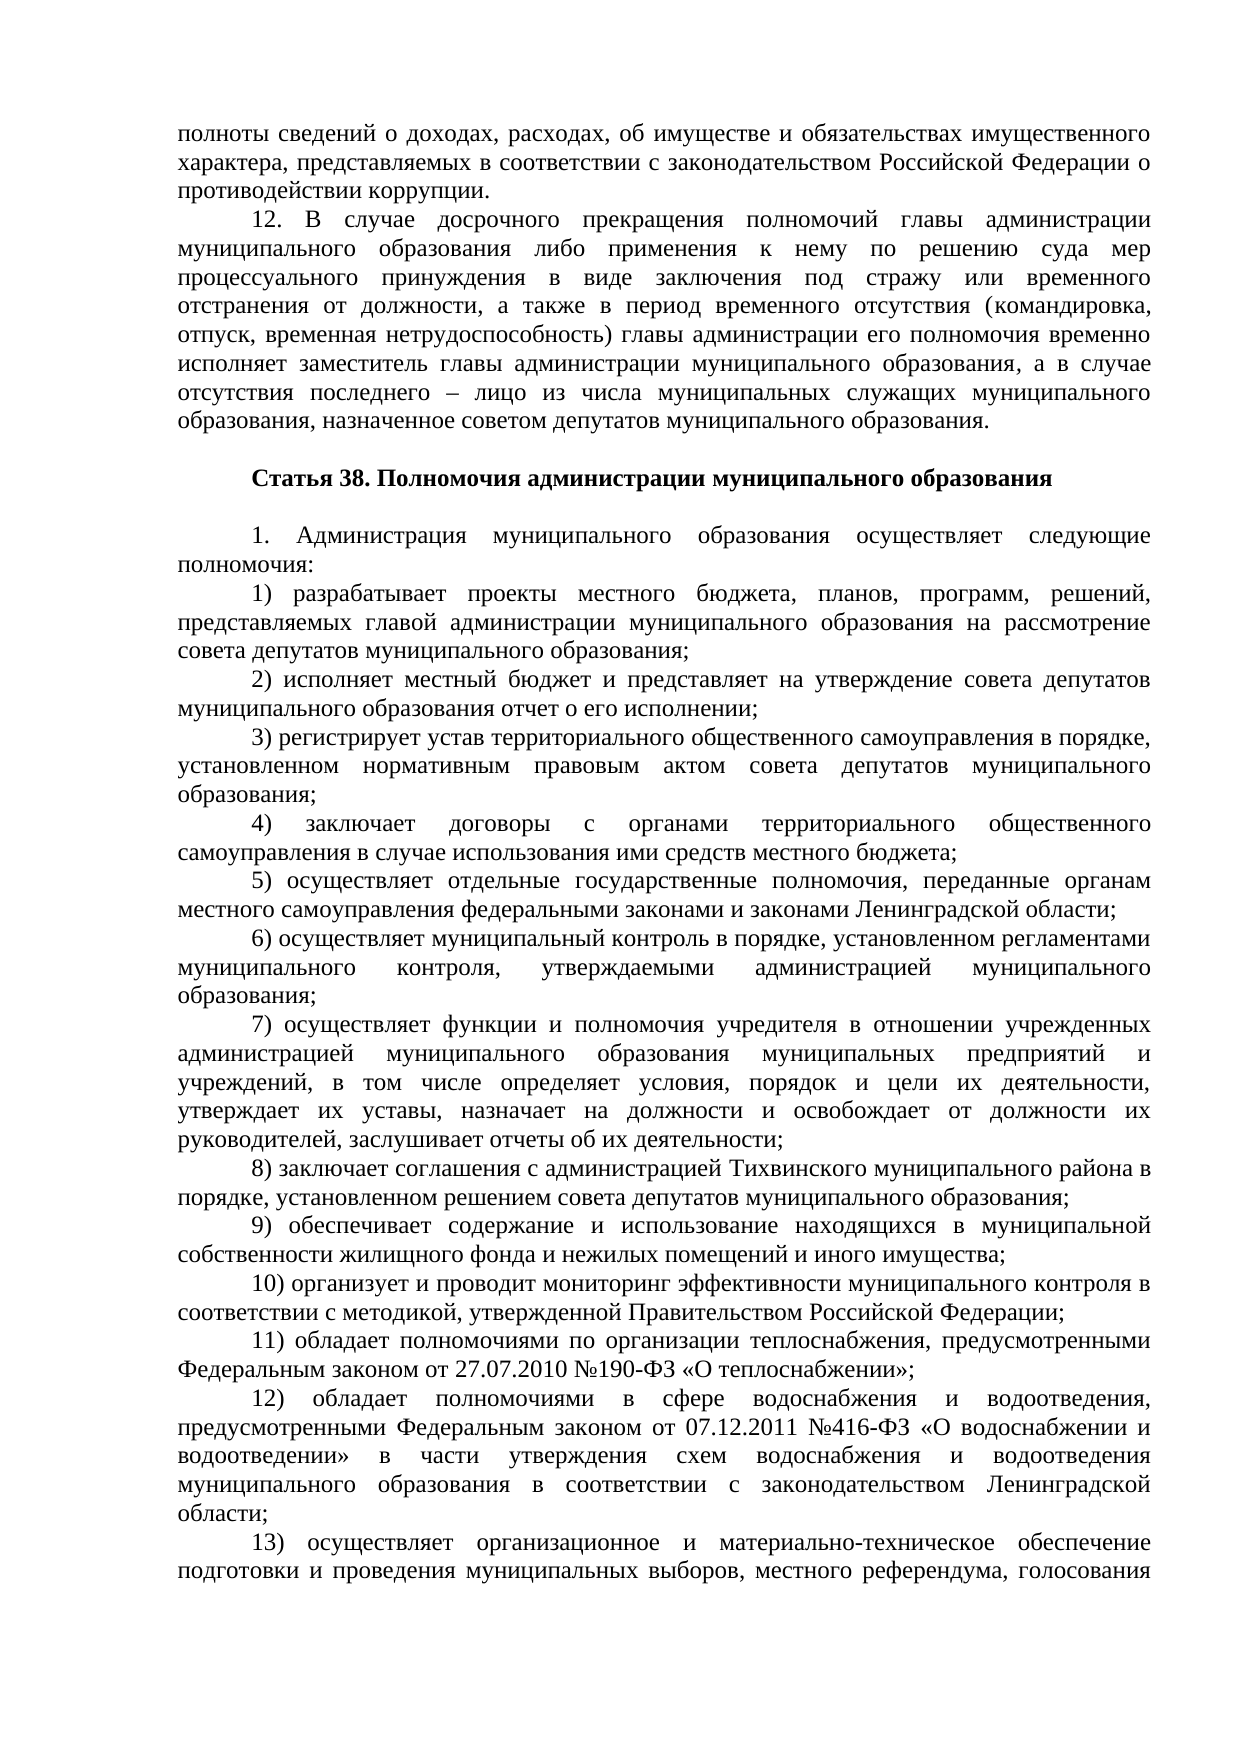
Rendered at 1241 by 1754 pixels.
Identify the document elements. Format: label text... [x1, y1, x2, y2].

text 9) обеспечивает содержание и использование находящихся в муниципальной собственности жилищного фонда и нежилых помещений и иного имущества; [177, 1211, 1152, 1268]
text 1) разрабатывает проекты местного бюджета, планов, программ, решений, представляемых главой администрации муниципального образования на рассмотрение совета депутатов муниципального образования; [177, 578, 1152, 664]
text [177, 1527, 1152, 1584]
text 3) регистрирует устав территориального общественного самоуправления в порядке, установленном нормативным правовым актом совета депутатов муниципального образования; [177, 722, 1152, 808]
text 1. Администрация муниципального образования осуществляет следующие полномочия: [177, 521, 1152, 578]
text 12. В случае досрочного прекращения полномочий главы администрации муниципального образования либо применения к нему по решению суда мер процессуального принуждения в виде заключения под стражу или временного отстранения от должности, а также в период временного отсутствия (командировка, отпуск, временная нетрудоспособность) главы администрации его полномочия временно исполняет заместитель главы администрации муниципального образования, а в случае отсутствия последнего – лицо из числа муниципальных служащих муниципального образования, назначенное советом депутатов муниципального образования. [177, 204, 1152, 434]
text 8) заключает соглашения с администрацией Тихвинского муниципального района в порядке, установленном решением совета депутатов муниципального образования; [177, 1153, 1152, 1211]
text 5) осуществляет отдельные государственные полномочия, переданные органам местного самоуправления федеральными законами и законами Ленинградской области; [177, 866, 1152, 923]
text 2) исполняет местный бюджет и представляет на утверждение совета депутатов муниципального образования отчет о его исполнении; [177, 664, 1152, 722]
text 4) заключает договоры с органами территориального общественного самоуправления в случае использования ими средств местного бюджета; [177, 808, 1152, 866]
text 7) осуществляет функции и полномочия учредителя в отношении учрежденных администрацией муниципального образования муниципальных предприятий и учреждений, в том числе определяет условия, порядок и цели их деятельности, утверждает их уставы, назначает на должности и освобождает от должности их руководителей, заслушивает отчеты об их деятельности; [177, 1009, 1152, 1153]
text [177, 118, 1152, 204]
text 6) осуществляет муниципальный контроль в порядке, установленном регламентами муниципального контроля, утверждаемыми администрацией муниципального образования; [177, 923, 1152, 1009]
text 10) организует и проводит мониторинг эффективности муниципального контроля в соответствии с методикой, утвержденной Правительством Российской Федерации; [177, 1268, 1152, 1326]
text 11) обладает полномочиями по организации теплоснабжения, предусмотренными Федеральным законом от 27.07.2010 №190-ФЗ «О теплоснабжении»; [177, 1326, 1152, 1383]
text 12) обладает полномочиями в сфере водоснабжения и водоотведения, предусмотренными Федеральным законом от 07.12.2011 №416-ФЗ «О водоснабжении и водоотведении» в части утверждения схем водоснабжения и водоотведения муниципального образования в соответствии с законодательством Ленинградской области; [177, 1383, 1152, 1527]
text Статья 38. Полномочия администрации муниципального образования [177, 463, 1152, 492]
